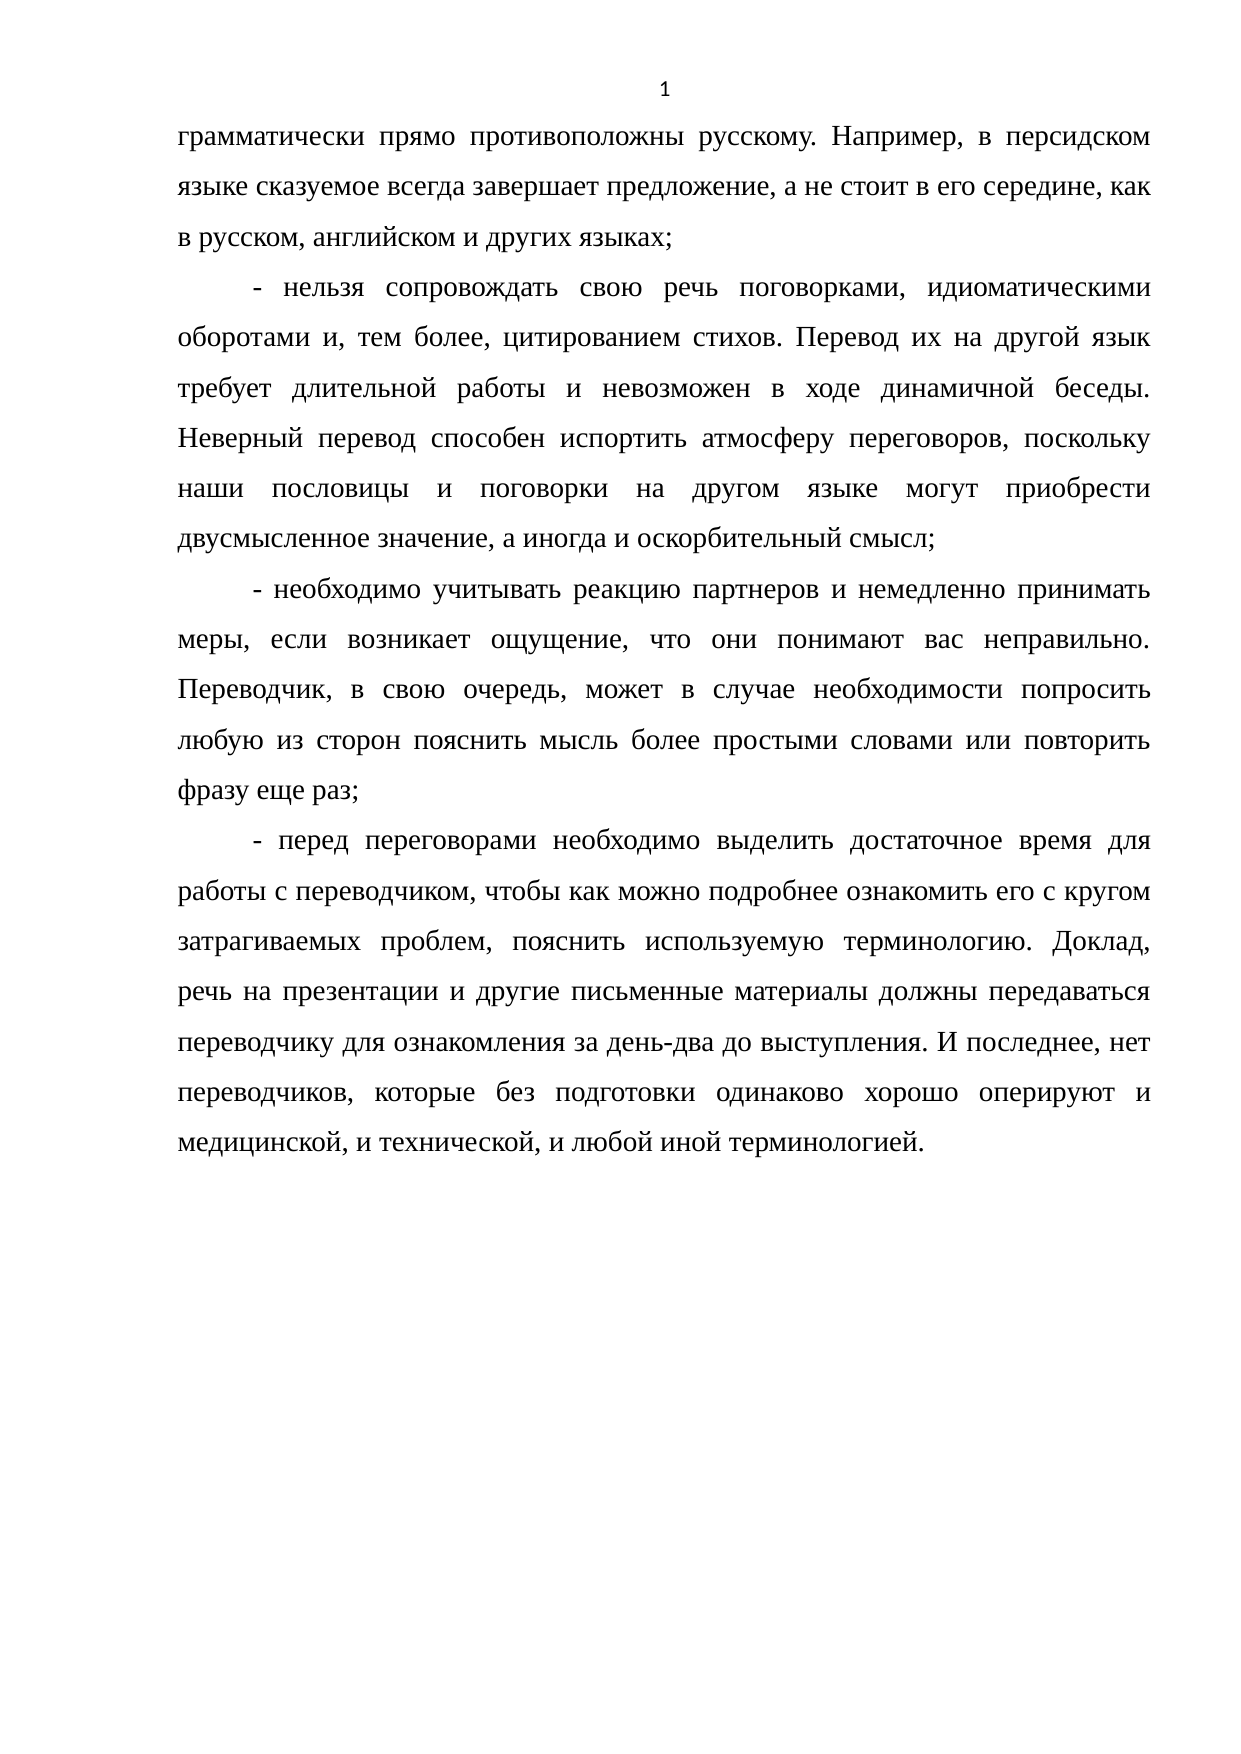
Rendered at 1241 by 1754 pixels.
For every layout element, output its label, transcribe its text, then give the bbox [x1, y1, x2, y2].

text - необходимо учитывать реакцию партнеров и немедленно принимать меры, если возникает ощущение, что они понимают вас неправильно. Переводчик, в свою очередь, может в случае необходимости попросить любую из сторон пояснить мысль более простыми словами или повторить фразу еще раз; [177, 571, 1152, 806]
text - перед переговорами необходимо выделить достаточное время для работы с переводчиком, чтобы как можно подробнее ознакомить его с кругом затрагиваемых проблем, пояснить используемую терминологию. Доклад, речь на презентации и другие письменные материалы должны передаваться переводчику для ознакомления за день-два до выступления. И последнее, нет переводчиков, которые без подготовки одинаково хорошо оперируют и медицинской, и технической, и любой иной терминологией. [177, 822, 1152, 1158]
text - нельзя сопровождать свою речь поговорками, идиоматическими оборотами и, тем более, цитированием стихов. Перевод их на другой язык требует длительной работы и невозможен в ходе динамичной беседы. Неверный перевод способен испортить атмосферу переговоров, поскольку наши пословицы и поговорки на другом языке могут приобрести двусмысленное значение, а иногда и оскорбительный смысл; [177, 269, 1152, 554]
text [177, 118, 1152, 252]
